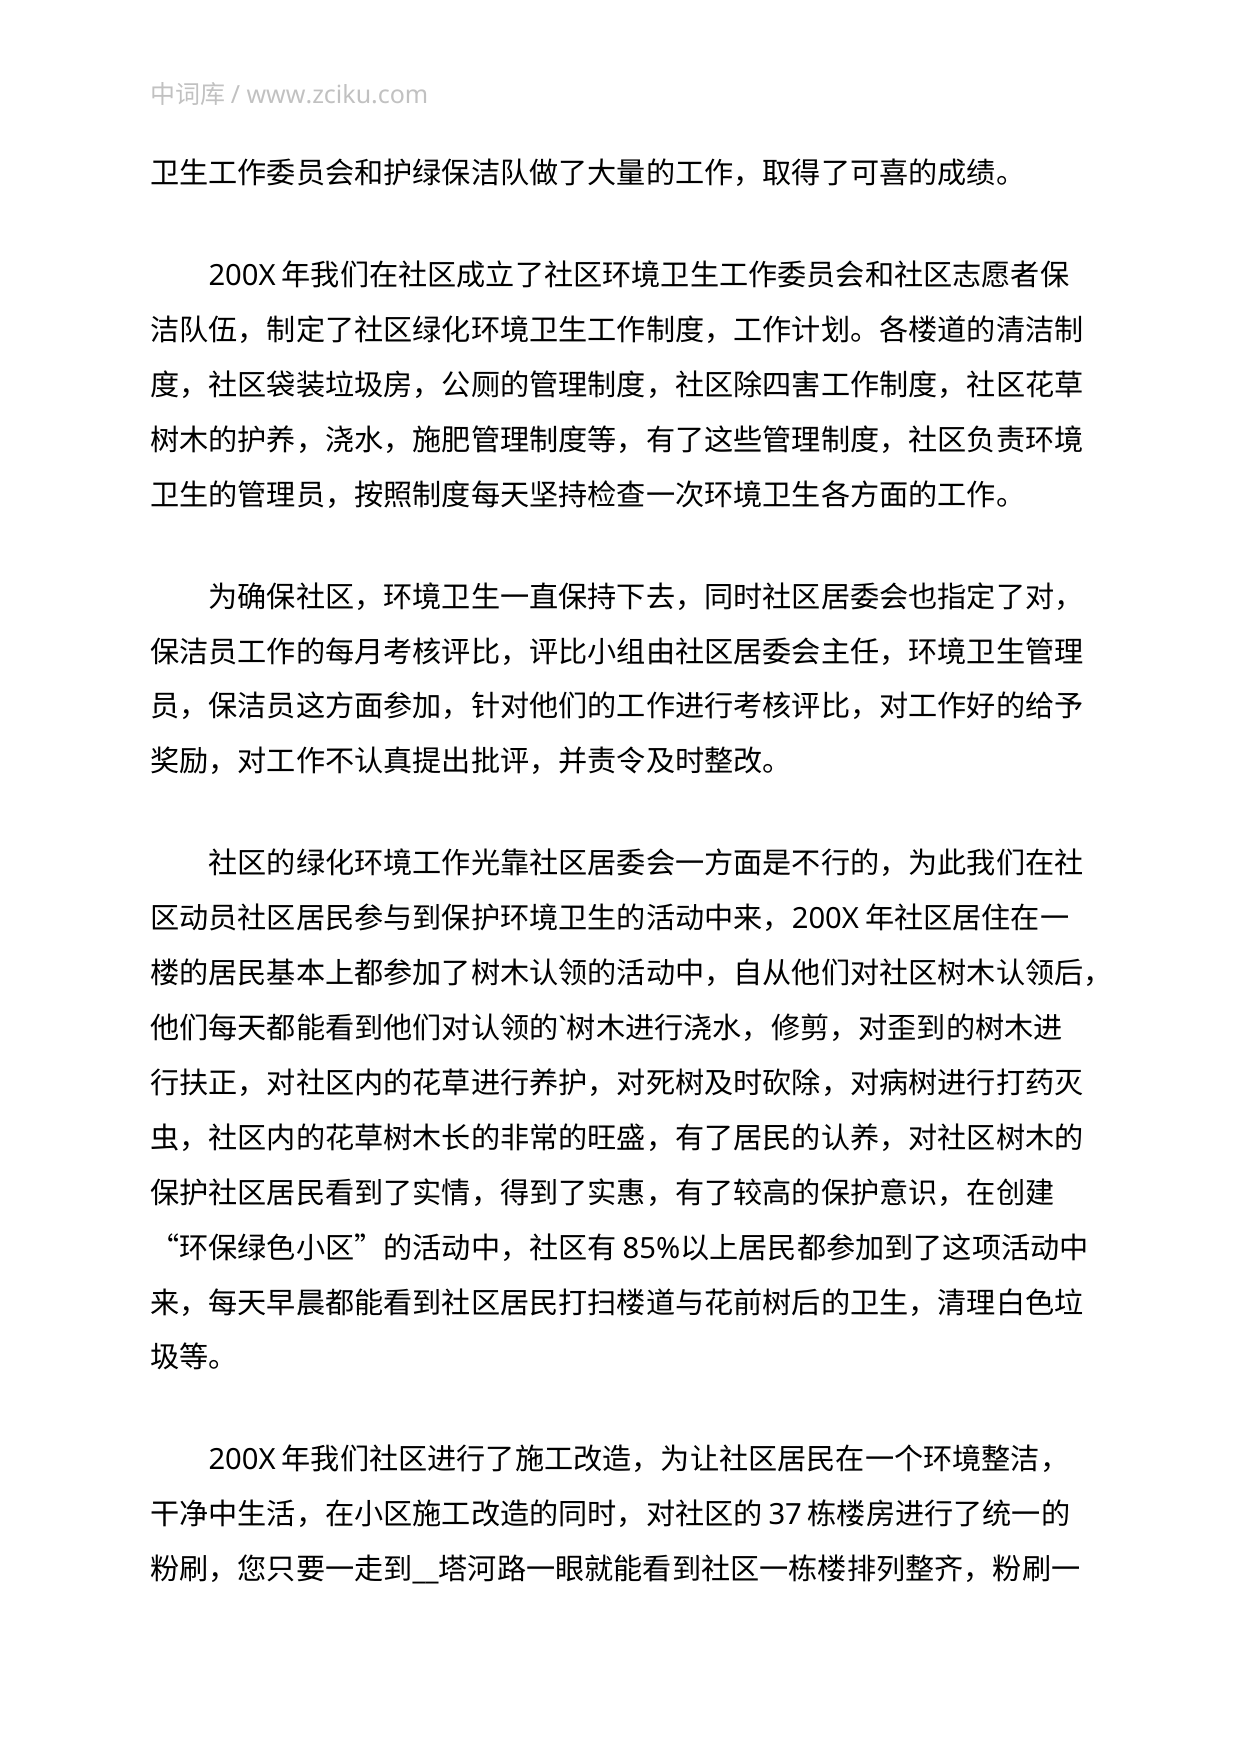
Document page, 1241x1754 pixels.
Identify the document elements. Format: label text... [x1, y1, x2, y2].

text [150, 1436, 1090, 1588]
text 为确保社区，环境卫生一直保持下去，同时社区居委会也指定了对，保洁员工作的每月考核评比，评比小组由社区居委会主任，环境卫生管理员，保洁员这方面参加，针对他们的工作进行考核评比，对工作好的给予奖励，对工作不认真提出批评，并责令及时整改。 [150, 573, 1090, 780]
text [150, 150, 1090, 192]
text 社区的绿化环境工作光靠社区居委会一方面是不行的，为此我们在社区动员社区居民参与到保护环境卫生的活动中来，200X年社区居住在一楼的居民基本上都参加了树木认领的活动中，自从他们对社区树木认领后，他们每天都能看到他们对认领的`树木进行浇水，修剪，对歪到的树木进行扶正，对社区内的花草进行养护，对死树及时砍除，对病树进行打药灭虫，社区内的花草树木长的非常的旺盛，有了居民的认养，对社区树木的保护社区居民看到了实情，得到了实惠，有了较高的保护意识，在创建“环保绿色小区”的活动中，社区有85%以上居民都参加到了这项活动中来，每天早晨都能看到社区居民打扫楼道与花前树后的卫生，清理白色垃圾等。 [150, 840, 1090, 1376]
text 200X年我们在社区成立了社区环境卫生工作委员会和社区志愿者保洁队伍，制定了社区绿化环境卫生工作制度，工作计划。各楼道的清洁制度，社区袋装垃圾房，公厕的管理制度，社区除四害工作制度，社区花草树木的护养，浇水，施肥管理制度等，有了这些管理制度，社区负责环境卫生的管理员，按照制度每天坚持检查一次环境卫生各方面的工作。 [150, 252, 1090, 514]
